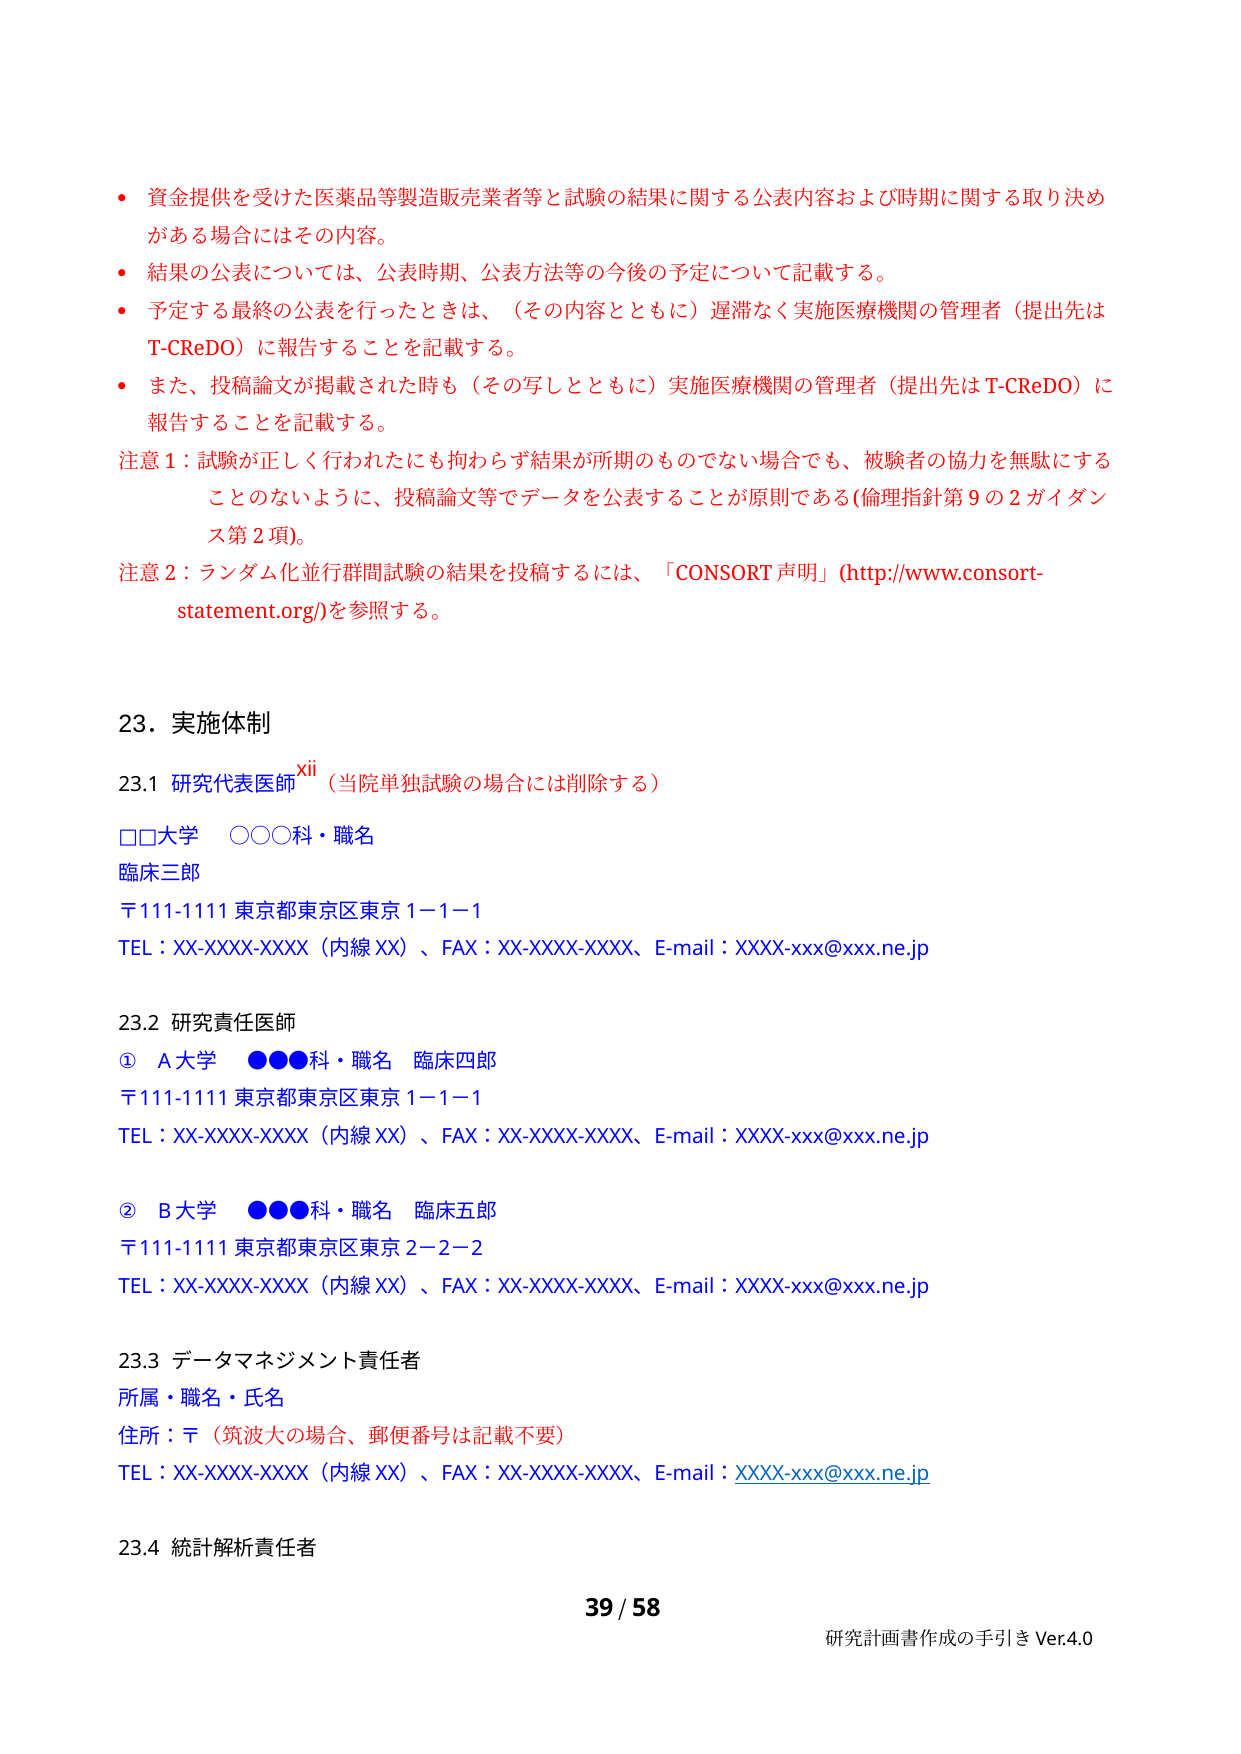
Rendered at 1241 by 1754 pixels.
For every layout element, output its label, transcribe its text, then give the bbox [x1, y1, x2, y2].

list 臨床三郎 [118, 853, 1122, 891]
list データマネジメント責任者 [118, 1341, 1122, 1378]
list 注意2：ランダム化並行群間試験の結果を投稿するには、「CONSORT声明」(http://www.consort-statement.org/)を参照する。 [118, 553, 1122, 628]
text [118, 1453, 1122, 1491]
text 所属・職名・氏名 [118, 1378, 1122, 1416]
list 研究責任医師 [118, 1003, 1122, 1041]
list TEL：XX-XXXX-XXXX（内線XX）、FAX：XX-XXXX-XXXX、E-mail：XXXX-xxx@xxx.ne.jp [118, 928, 1122, 966]
text 住所：〒（筑波大の場合、郵便番号は記載不要） [118, 1416, 1122, 1453]
list 〒111-1111 東京都東京区東京1－1－1 [118, 891, 1122, 928]
list 予定する最終の公表を行ったときは、（その内容とともに）遅滞なく実施医療機関の管理者（提出先はT-CReDO）に報告することを記載する。 [118, 291, 1122, 366]
list 研究代表医師（当院単独試験の場合には削除する） [118, 741, 1122, 816]
text ① A大学 ●●●科・職名 臨床四郎 [118, 1041, 1122, 1078]
list TEL：XX-XXXX-XXXX（内線XX）、FAX：XX-XXXX-XXXX、E-mail：XXXX-xxx@xxx.ne.jp [118, 1116, 1122, 1153]
list 結果の公表については、公表時期、公表方法等の今後の予定について記載する。 [118, 253, 1122, 291]
list 注意1：試験が正しく行われたにも拘わらず結果が所期のものでない場合でも、被験者の協力を無駄にすることのないように、投稿論文等でデータを公表することが原則である(倫理指針第9の2ガイダンス第2項)。 [118, 441, 1122, 553]
list 〒111-1111 東京都東京区東京2－2－2 [118, 1228, 1122, 1266]
text □□大学 ○○○科・職名 [118, 816, 1122, 853]
list 統計解析責任者 [118, 1528, 1122, 1566]
list また、投稿論文が掲載された時も（その写しとともに）実施医療機関の管理者（提出先はT-CReDO）に報告することを記載する。 [118, 366, 1122, 441]
list 資金提供を受けた医薬品等製造販売業者等と試験の結果に関する公表内容および時期に関する取り決めがある場合にはその内容。 [118, 178, 1122, 253]
subtitle 23．実施体制 [118, 703, 1122, 741]
list 〒111-1111 東京都東京区東京1－1－1 [118, 1078, 1122, 1116]
list TEL：XX-XXXX-XXXX（内線XX）、FAX：XX-XXXX-XXXX、E-mail：XXXX-xxx@xxx.ne.jp [118, 1266, 1122, 1303]
text ② B大学 ●●●科・職名 臨床五郎 [118, 1191, 1122, 1228]
